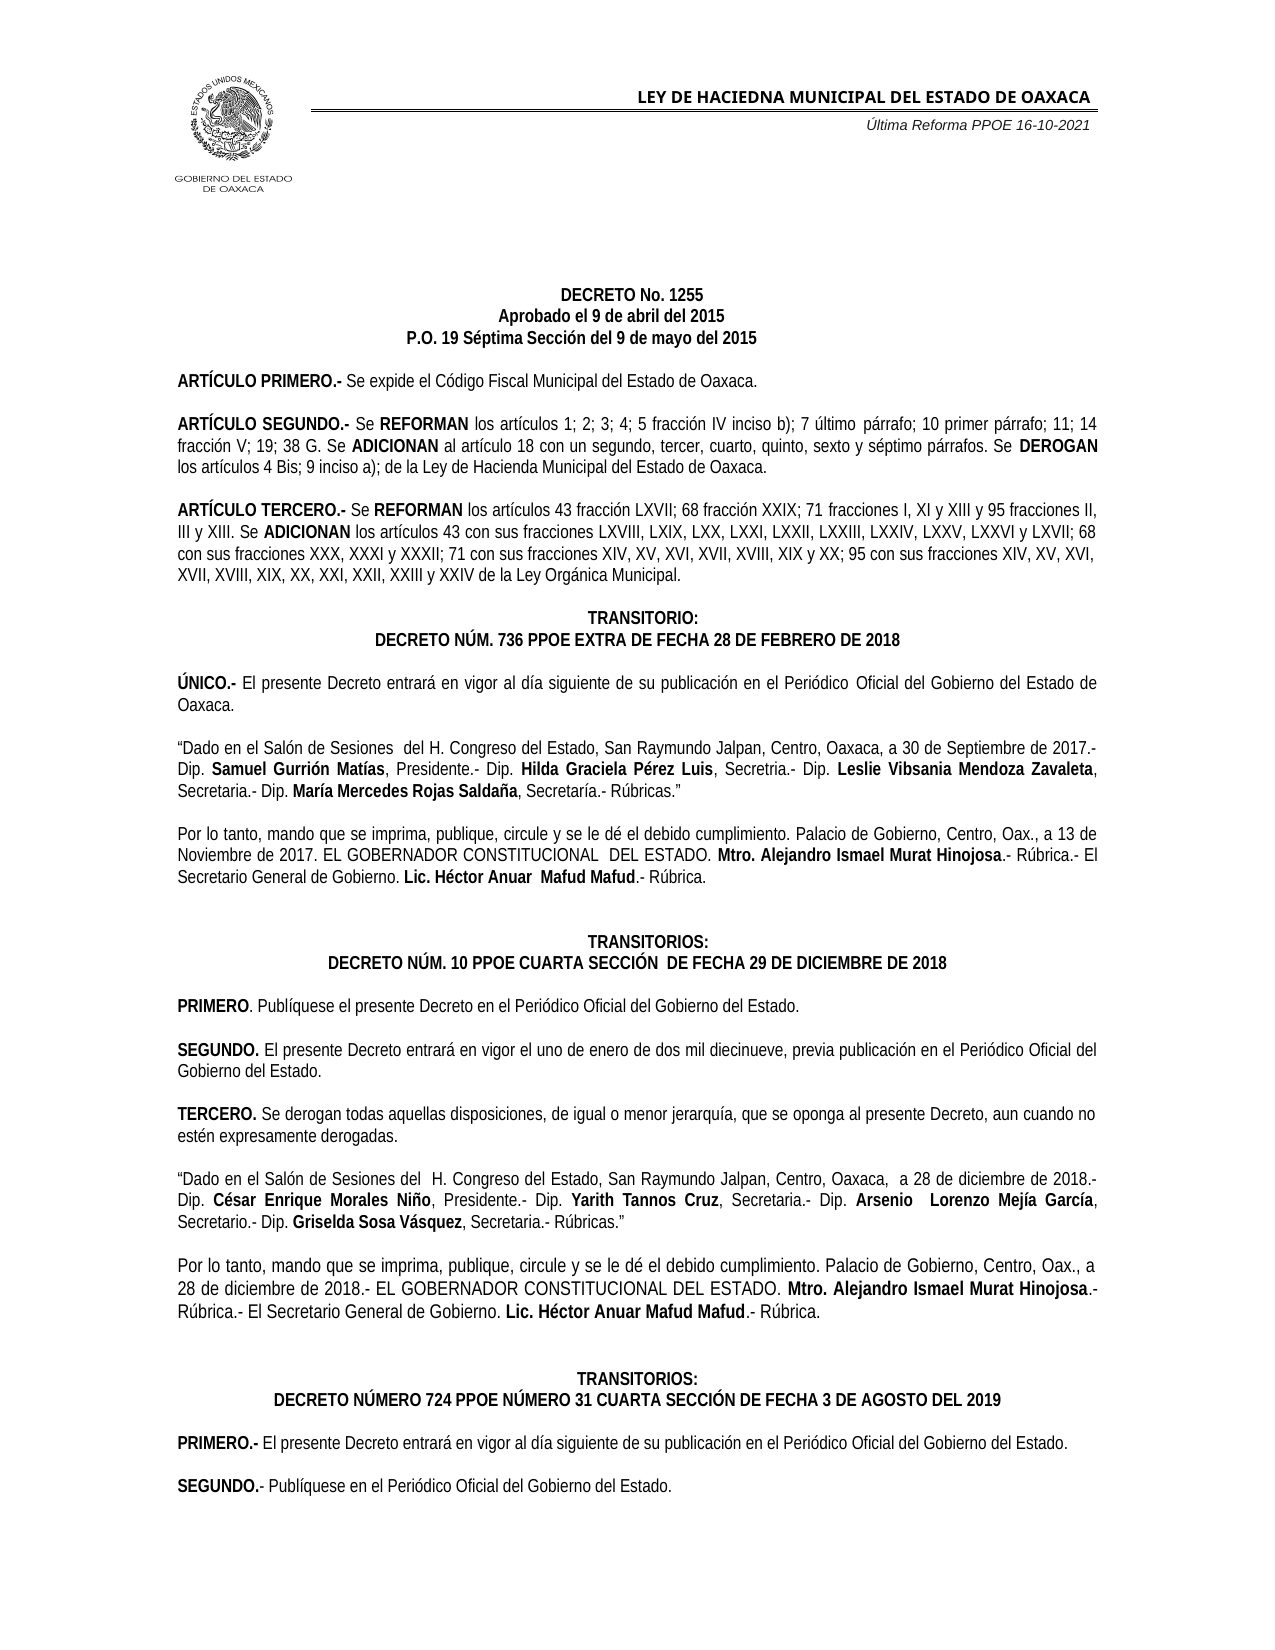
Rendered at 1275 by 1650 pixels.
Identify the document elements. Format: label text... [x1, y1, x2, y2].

text ARTÍCULO SEGUNDO.- Se REFORMAN los artículos 1; 2; 3; 4; 5 fracción IV inciso b); 7 último párrafo; 10 primer párrafo; 11; 14 fracción V; 19; 38 G. Se ADICIONAN al artículo 18 con un segundo, tercer, cuarto, quinto, sexto y séptimo párrafos. Se DEROGAN los artículos 4 Bis; 9 inciso a); de la Ley de Hacienda Municipal del Estado de Oaxaca. [177, 413, 1098, 478]
text ARTÍCULO TERCERO.- Se REFORMAN los artículos 43 fracción LXVII; 68 fracción XXIX; 71 fracciones I, XI y XIII y 95 fracciones II, III y XIII. Se ADICIONAN los artículos 43 con sus fracciones LXVIII, LXIX, LXX, LXXI, LXXII, LXXIII, LXXIV, LXXV, LXXVI y LXVII; 68 con sus fracciones XXX, XXXI y XXXII; 71 con sus fracciones XIV, XV, XVI, XVII, XVIII, XIX y XX; 95 con sus fracciones XIV, XV, XVI, XVII, XVIII, XIX, XX, XXI, XXII, XXIII y XXIV de la Ley Orgánica Municipal. [177, 499, 1098, 586]
text DECRETO NÚM. 10 PPOE CUARTA SECCIÓN DE FECHA 29 DE DICIEMBRE DE 2018 [177, 952, 1098, 974]
text DECRETO NÚMERO 724 PPOE NÚMERO 31 CUARTA SECCIÓN DE FECHA 3 DE AGOSTO DEL 2019 [177, 1389, 1098, 1411]
text TRANSITORIOS: [177, 1368, 1098, 1389]
text SEGUNDO. El presente Decreto entrará en vigor el uno de enero de dos mil diecinueve, previa publicación en el Periódico Oficial del Gobierno del Estado. [177, 1038, 1098, 1082]
text DECRETO NÚM. 736 PPOE EXTRA DE FECHA 28 DE FEBRERO DE 2018 [177, 629, 1098, 650]
text TRANSITORIOS: [588, 931, 1098, 952]
text Aprobado el 9 de abril del 2015 [498, 305, 1098, 327]
text PRIMERO. Publíquese el presente Decreto en el Periódico Oficial del Gobierno del Estado. [177, 995, 1098, 1017]
text SEGUNDO.- Publíquese en el Periódico Oficial del Gobierno del Estado. [177, 1475, 1098, 1497]
text “Dado en el Salón de Sesiones del H. Congreso del Estado, San Raymundo Jalpan, Centro, Oaxaca, a 30 de Septiembre de 2017.- Dip. Samuel Gurrión Matías, Presidente.- Dip. Hilda Graciela Pérez Luis, Secretria.- Dip. Leslie Vibsania Mendoza Zavaleta, Secretaria.- Dip. María Mercedes Rojas Saldaña, Secretaría.- Rúbricas.” [177, 737, 1098, 801]
text TERCERO. Se derogan todas aquellas disposiciones, de igual o menor jerarquía, que se oponga al presente Decreto, aun cuando no estén expresamente derogadas. [177, 1103, 1098, 1146]
text Por lo tanto, mando que se imprima, publique, circule y se le dé el debido cumplimiento. Palacio de Gobierno, Centro, Oax., a 28 de diciembre de 2018.- EL GOBERNADOR CONSTITUCIONAL DEL ESTADO. Mtro. Alejandro Ismael Murat Hinojosa.- Rúbrica.- El Secretario General de Gobierno. Lic. Héctor Anuar Mafud Mafud.- Rúbrica. [177, 1254, 1098, 1322]
text P.O. 19 Séptima Sección del 9 de mayo del 2015 [406, 327, 1098, 348]
text PRIMERO.- El presente Decreto entrará en vigor al día siguiente de su publicación en el Periódico Oficial del Gobierno del Estado. [177, 1432, 1098, 1454]
text ÚNICO.- El presente Decreto entrará en vigor al día siguiente de su publicación en el Periódico Oficial del Gobierno del Estado de Oaxaca. [177, 672, 1098, 715]
text DECRETO No. 1255 [561, 284, 1098, 305]
picture [172, 73, 295, 195]
text TRANSITORIO: [588, 607, 1098, 629]
text Por lo tanto, mando que se imprima, publique, circule y se le dé el debido cumplimiento. Palacio de Gobierno, Centro, Oax., a 13 de Noviembre de 2017. EL GOBERNADOR CONSTITUCIONAL DEL ESTADO. Mtro. Alejandro Ismael Murat Hinojosa.- Rúbrica.- El Secretario General de Gobierno. Lic. Héctor Anuar Mafud Mafud.- Rúbrica. [177, 823, 1098, 887]
text ARTÍCULO PRIMERO.- Se expide el Código Fiscal Municipal del Estado de Oaxaca. [177, 370, 1098, 392]
text “Dado en el Salón de Sesiones del H. Congreso del Estado, San Raymundo Jalpan, Centro, Oaxaca, a 28 de diciembre de 2018.- Dip. César Enrique Morales Niño, Presidente.- Dip. Yarith Tannos Cruz, Secretaria.- Dip. Arsenio Lorenzo Mejía García, Secretario.- Dip. Griselda Sosa Vásquez, Secretaria.- Rúbricas.” [177, 1168, 1098, 1232]
